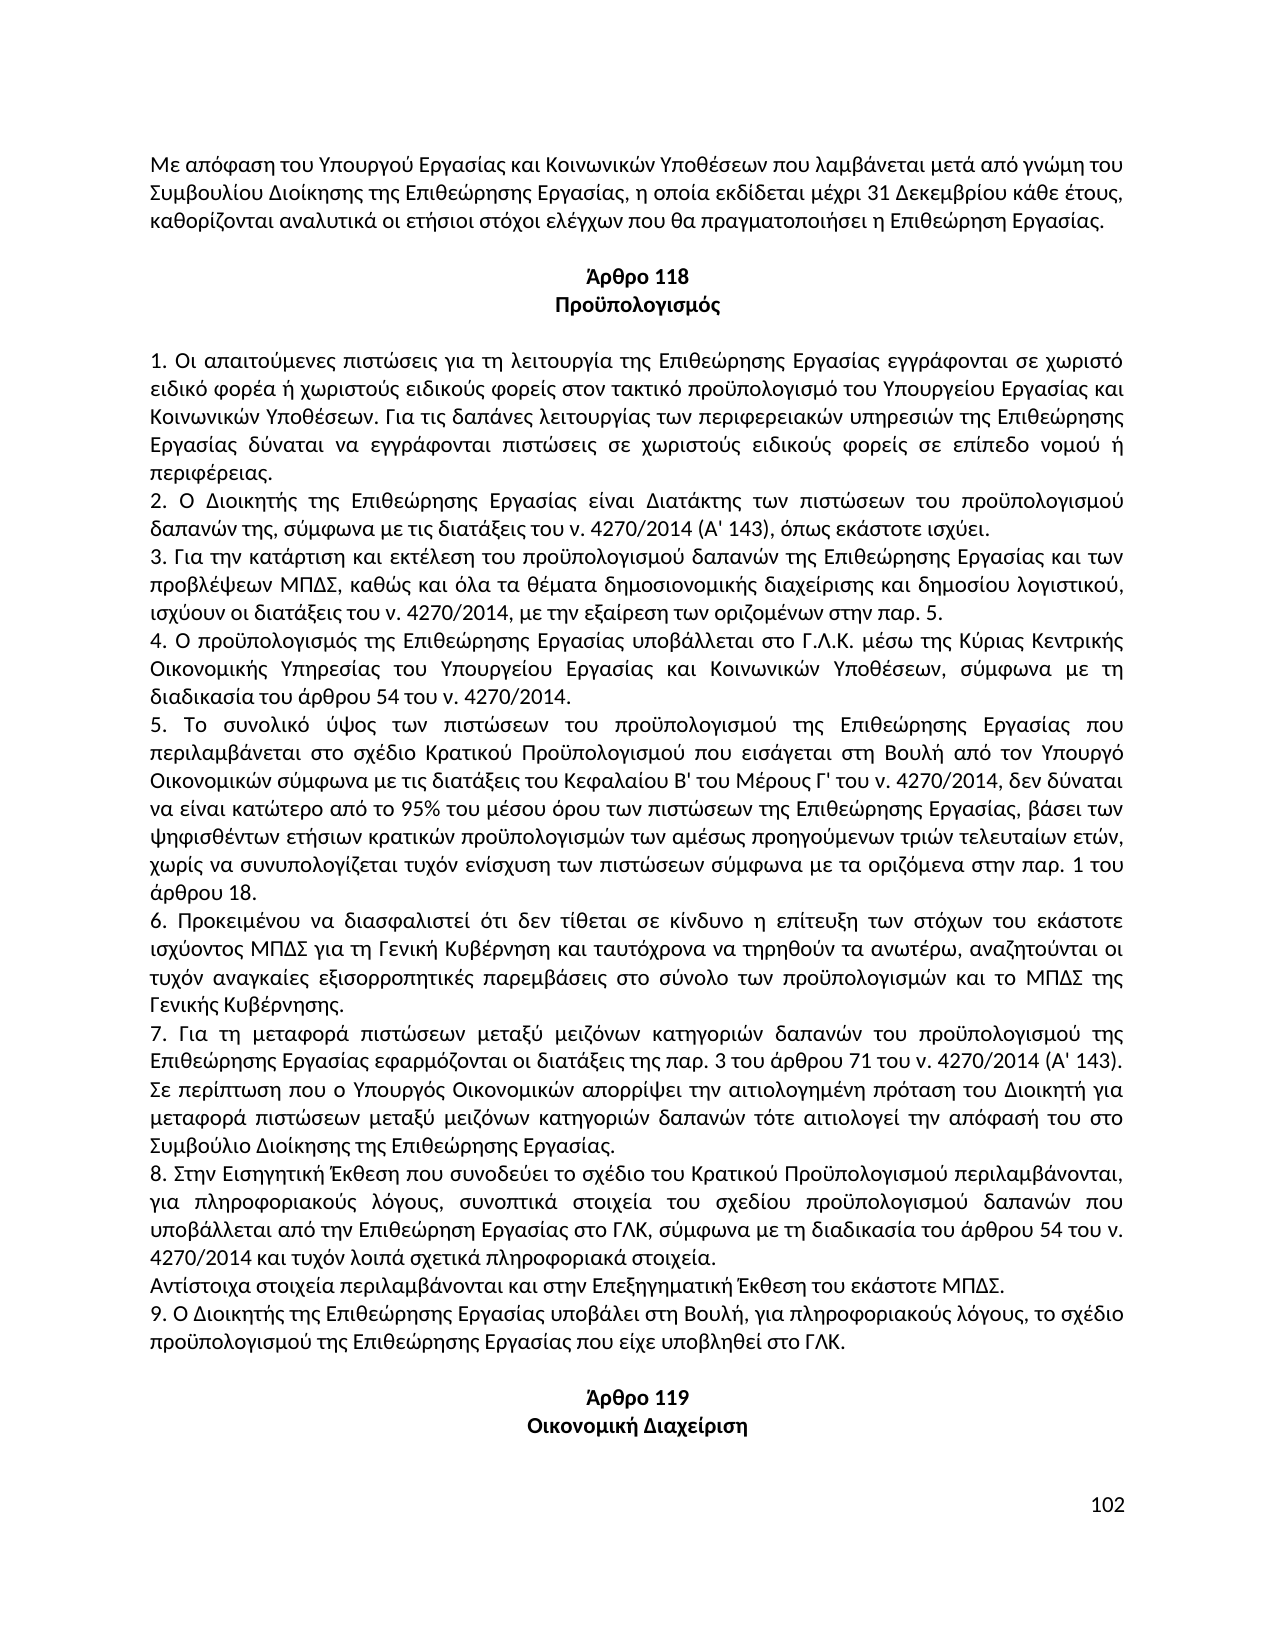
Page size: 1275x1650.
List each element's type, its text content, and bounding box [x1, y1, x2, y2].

text Με απόφαση του Υπουργού Εργασίας και Κοινωνικών Υποθέσεων που λαμβάνεται μετά από γνώμη του Συμβουλίου Διοίκησης της Επιθεώρησης Εργασίας, η οποία εκδίδεται μέχρι 31 Δεκεμβρίου κάθε έτους, καθορίζονται αναλυτικά οι ετήσιοι στόχοι ελέγχων που θα πραγματοποιήσει η Επιθεώρηση Εργασίας. [150, 150, 1125, 234]
text 6. Προκειμένου να διασφαλιστεί ότι δεν τίθεται σε κίνδυνο η επίτευξη των στόχων του εκάστοτε ισχύοντος ΜΠΔΣ για τη Γενική Κυβέρνηση και ταυτόχρονα να τηρηθούν τα ανωτέρω, αναζητούνται οι τυχόν αναγκαίες εξισορροπητικές παρεμβάσεις στο σύνολο των προϋπολογισμών και το ΜΠΔΣ της Γενικής Κυβέρνησης. [150, 907, 1125, 1019]
text 2. Ο Διοικητής της Επιθεώρησης Εργασίας είναι Διατάκτης των πιστώσεων του προϋπολογισμού δαπανών της, σύμφωνα με τις διατάξεις του ν. 4270/2014 (Α' 143), όπως εκάστοτε ισχύει. [150, 486, 1125, 542]
text Οικονομική Διαχείριση [150, 1411, 1125, 1439]
text 9. Ο Διοικητής της Επιθεώρησης Εργασίας υποβάλει στη Βουλή, για πληροφοριακούς λόγους, το σχέδιο προϋπολογισμού της Επιθεώρησης Εργασίας που είχε υποβληθεί στο ΓΛΚ. [150, 1299, 1125, 1355]
text 5. Το συνολικό ύψος των πιστώσεων του προϋπολογισμού της Επιθεώρησης Εργασίας που περιλαμβάνεται στο σχέδιο Κρατικού Προϋπολογισμού που εισάγεται στη Βουλή από τον Υπουργό Οικονομικών σύμφωνα με τις διατάξεις του Κεφαλαίου Β' του Μέρους Γ' του ν. 4270/2014, δεν δύναται να είναι κατώτερο από το 95% του μέσου όρου των πιστώσεων της Επιθεώρησης Εργασίας, βάσει των ψηφισθέντων ετήσιων κρατικών προϋπολογισμών των αμέσως προηγούμενων τριών τελευταίων ετών, χωρίς να συνυπολογίζεται τυχόν ενίσχυση των πιστώσεων σύμφωνα με τα οριζόμενα στην παρ. 1 του άρθρου 18. [150, 710, 1125, 907]
text Προϋπολογισμός [150, 290, 1125, 318]
text Άρθρο 118 [150, 262, 1125, 290]
text Αντίστοιχα στοιχεία περιλαμβάνονται και στην Επεξηγηματική Έκθεση του εκάστοτε ΜΠΔΣ. [150, 1271, 1125, 1299]
text 4. Ο προϋπολογισμός της Επιθεώρησης Εργασίας υποβάλλεται στο Γ.Λ.Κ. μέσω της Κύριας Κεντρικής Οικονομικής Υπηρεσίας του Υπουργείου Εργασίας και Κοινωνικών Υποθέσεων, σύμφωνα με τη διαδικασία του άρθρου 54 του ν. 4270/2014. [150, 626, 1125, 710]
text 8. Στην Εισηγητική Έκθεση που συνοδεύει το σχέδιο του Κρατικού Προϋπολογισμού περιλαμβάνονται, για πληροφοριακούς λόγους, συνοπτικά στοιχεία του σχεδίου προϋπολογισμού δαπανών που υποβάλλεται από την Επιθεώρηση Εργασίας στο ΓΛΚ, σύμφωνα με τη διαδικασία του άρθρου 54 του ν. 4270/2014 και τυχόν λοιπά σχετικά πληροφοριακά στοιχεία. [150, 1159, 1125, 1271]
text 3. Για την κατάρτιση και εκτέλεση του προϋπολογισμού δαπανών της Επιθεώρησης Εργασίας και των προβλέψεων ΜΠΔΣ, καθώς και όλα τα θέματα δημοσιονομικής διαχείρισης και δημοσίου λογιστικού, ισχύουν οι διατάξεις του ν. 4270/2014, με την εξαίρεση των οριζομένων στην παρ. 5. [150, 542, 1125, 626]
text Άρθρο 119 [150, 1383, 1125, 1411]
text 1. Οι απαιτούμενες πιστώσεις για τη λειτουργία της Επιθεώρησης Εργασίας εγγράφονται σε χωριστό ειδικό φορέα ή χωριστούς ειδικούς φορείς στον τακτικό προϋπολογισμό του Υπουργείου Εργασίας και Κοινωνικών Υποθέσεων. Για τις δαπάνες λειτουργίας των περιφερειακών υπηρεσιών της Επιθεώρησης Εργασίας δύναται να εγγράφονται πιστώσεις σε χωριστούς ειδικούς φορείς σε επίπεδο νομού ή περιφέρειας. [150, 346, 1125, 486]
text 7. Για τη μεταφορά πιστώσεων μεταξύ μειζόνων κατηγοριών δαπανών του προϋπολογισμού της Επιθεώρησης Εργασίας εφαρμόζονται οι διατάξεις της παρ. 3 του άρθρου 71 του ν. 4270/2014 (Α' 143). Σε περίπτωση που ο Υπουργός Οικονομικών απορρίψει την αιτιολογημένη πρόταση του Διοικητή για μεταφορά πιστώσεων μεταξύ μειζόνων κατηγοριών δαπανών τότε αιτιολογεί την απόφασή του στο Συμβούλιο Διοίκησης της Επιθεώρησης Εργασίας. [150, 1019, 1125, 1159]
